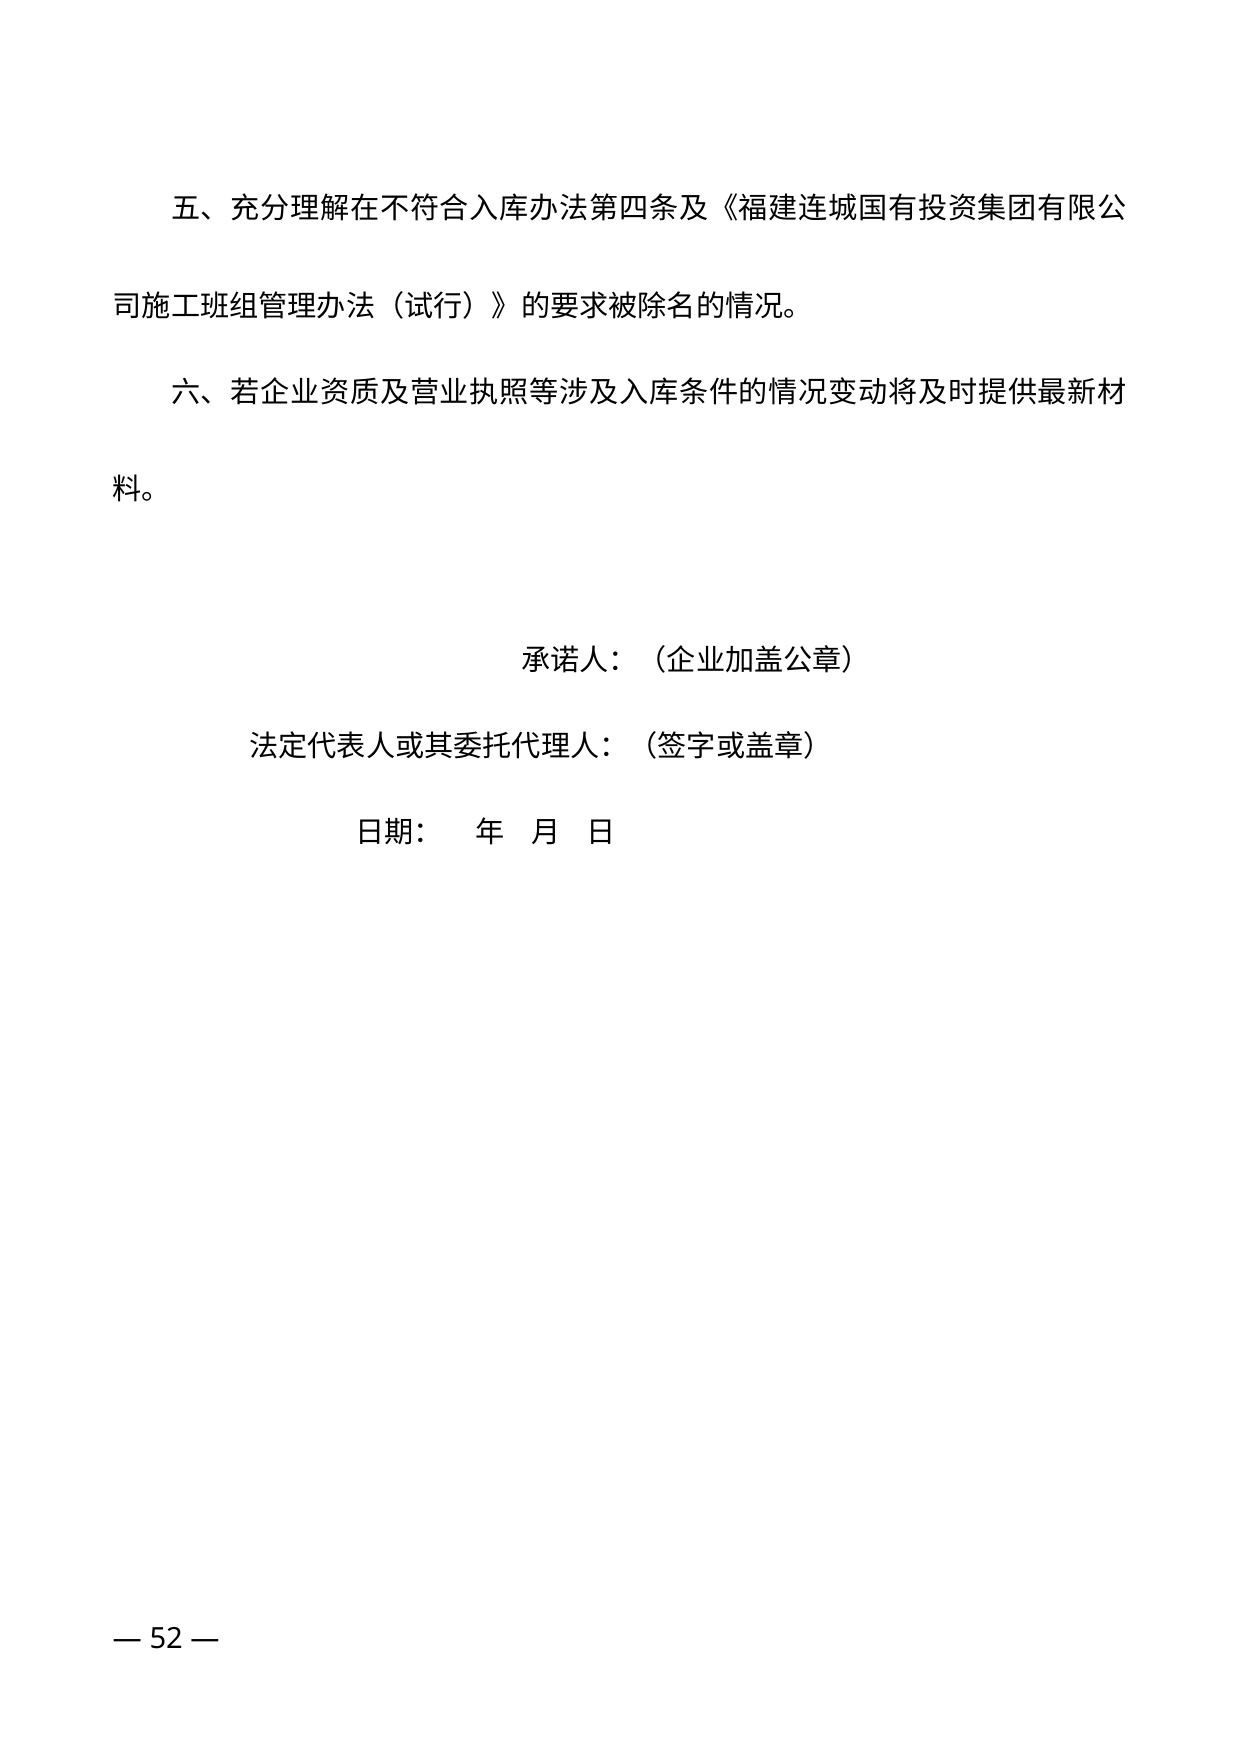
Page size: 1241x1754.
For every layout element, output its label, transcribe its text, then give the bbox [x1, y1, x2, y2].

text 五、充分理解在不符合入库办法第四条及《福建连城国有投资集团有限公司施工班组管理办法（试行）》的要求被除名的情况。 [112, 162, 1128, 324]
text 六、若企业资质及营业执照等涉及入库条件的情况变动将及时提供最新材料。 [112, 346, 1128, 508]
text 日期： 年 月 日 [112, 786, 1128, 851]
text 法定代表人或其委托代理人：（签字或盖章） [112, 700, 1128, 765]
text 承诺人：（企业加盖公章） [112, 614, 1128, 679]
